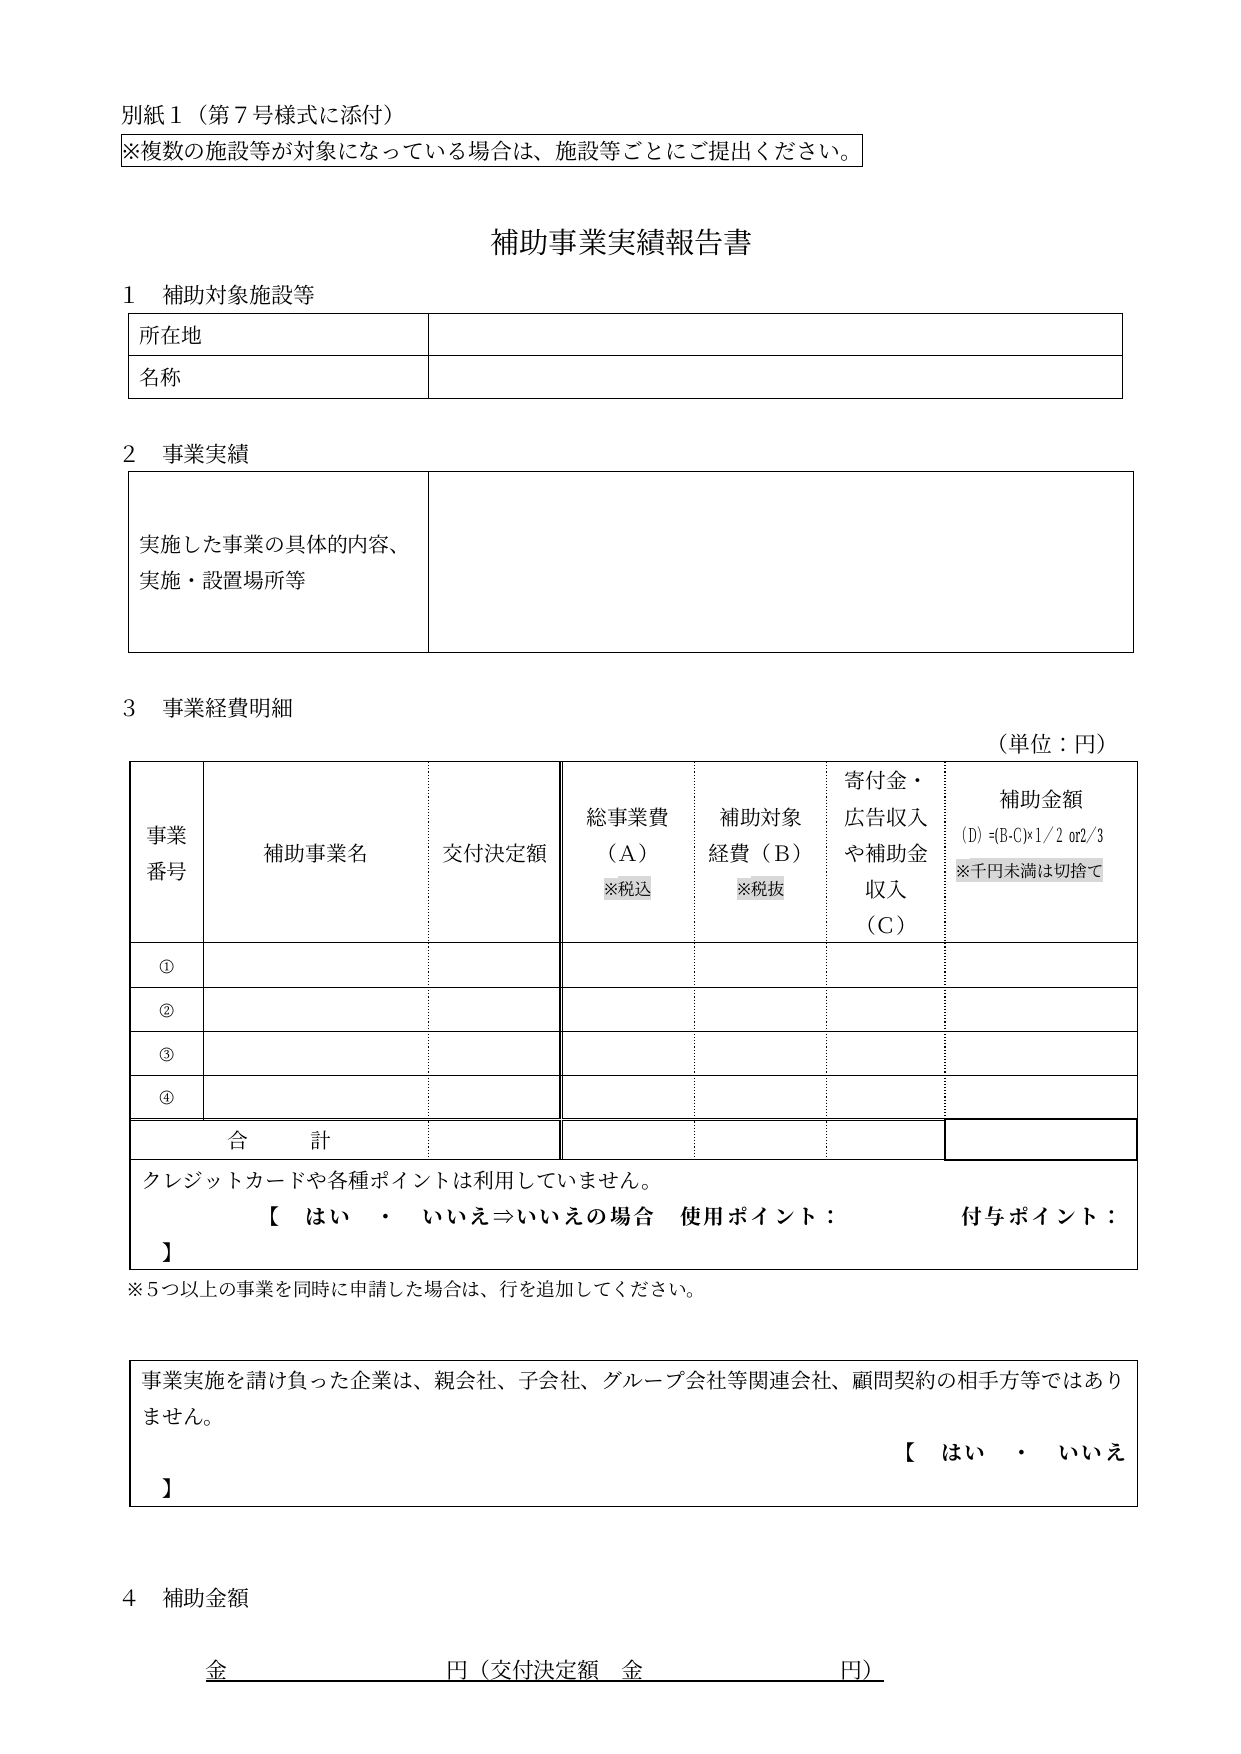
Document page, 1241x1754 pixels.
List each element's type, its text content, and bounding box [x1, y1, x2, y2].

table_cell [204, 1032, 428, 1074]
table_cell ① [131, 943, 203, 987]
table_cell [563, 1121, 694, 1159]
table_header 寄付金・広告収入 や補助金収入（Ｃ） [827, 762, 945, 942]
table_cell ④ [131, 1076, 203, 1117]
table_cell [945, 943, 1137, 987]
text ※５つ以上の事業を同時に申請した場合は、行を追加してください。 [118, 1270, 1122, 1306]
text 補助事業実績報告書 [121, 204, 1122, 276]
text １ 補助対象施設等 [118, 276, 1118, 312]
table_cell [428, 988, 559, 1031]
table_cell [945, 988, 1137, 1031]
table_cell [204, 1076, 428, 1117]
text （単位：円） [118, 725, 1118, 761]
table_cell [694, 1121, 827, 1159]
table_cell [827, 943, 945, 987]
table_header 補助事業名 [204, 762, 428, 942]
table_cell [563, 943, 694, 987]
table_cell [204, 943, 428, 987]
table_cell [563, 1032, 694, 1074]
table_header 交付決定額 [428, 762, 559, 942]
text ３ 事業経費明細 [118, 689, 1118, 725]
table_cell [428, 1076, 559, 1117]
table_cell [563, 988, 694, 1031]
table_cell [827, 1032, 945, 1074]
text ※複数の施設等が対象になっている場合は、施設等ごとにご提出ください。 [121, 132, 1122, 168]
table_cell [428, 1032, 559, 1074]
table_header [429, 314, 1122, 355]
table_cell [946, 1120, 1136, 1159]
table_header 補助対象 経費（Ｂ） ※税抜 [694, 762, 827, 942]
table_cell [945, 1032, 1137, 1074]
table_cell [694, 988, 827, 1031]
text ４ 補助金額 [118, 1579, 1122, 1615]
table_cell ② [131, 988, 203, 1031]
table_header 事業 番号 [131, 762, 203, 942]
table_cell [694, 1032, 827, 1074]
table_cell 名称 [129, 356, 428, 397]
table_header 所在地 [129, 314, 428, 355]
text ２ 事業実績 [118, 434, 1118, 471]
table_cell [827, 988, 945, 1031]
table_header 実施した事業の具体的内容、 実施・設置場所等 [129, 472, 428, 652]
text 金 円（交付決定額 金 円） [118, 1651, 1122, 1687]
table_cell [694, 943, 827, 987]
table_cell 合 計 [131, 1121, 428, 1159]
table_cell [428, 943, 559, 987]
text 別紙１（第７号様式に添付） [121, 96, 1122, 132]
table_cell ③ [131, 1032, 203, 1074]
table_header 事業実施を請け負った企業は、親会社、子会社、グループ会社等関連会社、顧問契約の相手方等ではありません。 【 はい ・ いいえ 】 [131, 1361, 1137, 1506]
table_cell [827, 1076, 945, 1117]
table_header [429, 472, 1133, 652]
table_cell [563, 1076, 694, 1117]
table_cell [827, 1121, 944, 1159]
table_cell クレジットカードや各種ポイントは利用していません。 【 はい ・ いいえ⇒いいえの場合 使用ポイント： 付与ポイント： 】 [131, 1160, 1137, 1269]
table_cell [429, 356, 1122, 397]
table_cell [945, 1076, 1137, 1117]
table_header 補助金額 （Ｄ）=(Ｂ-Ｃ)×１／２or2／3 ※千円未満は切捨て [945, 762, 1137, 942]
table_cell [428, 1121, 559, 1159]
table_cell [694, 1076, 827, 1117]
table_cell [204, 988, 428, 1031]
table_header 総事業費 （Ａ） ※税込 [563, 762, 694, 942]
